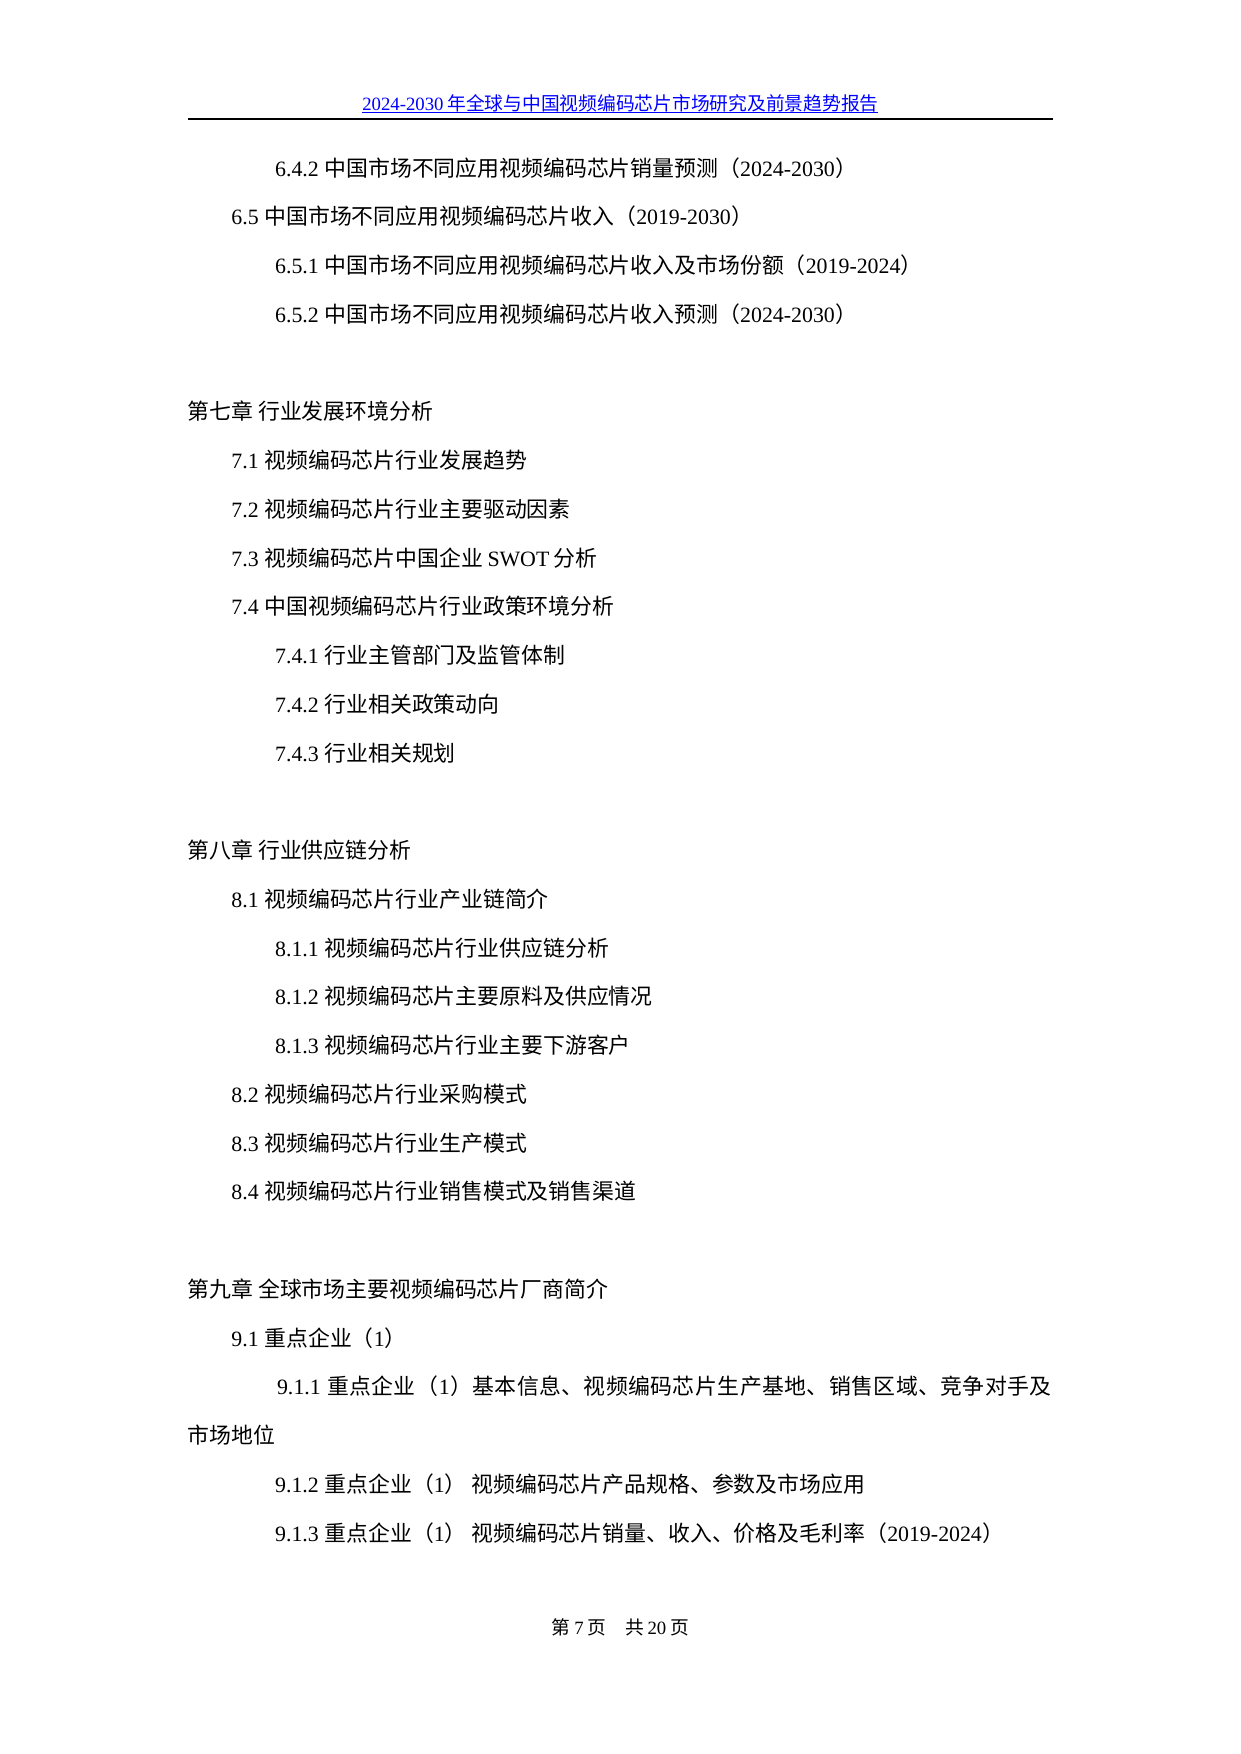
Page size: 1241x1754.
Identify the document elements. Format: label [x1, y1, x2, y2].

text [187, 150, 1053, 1548]
